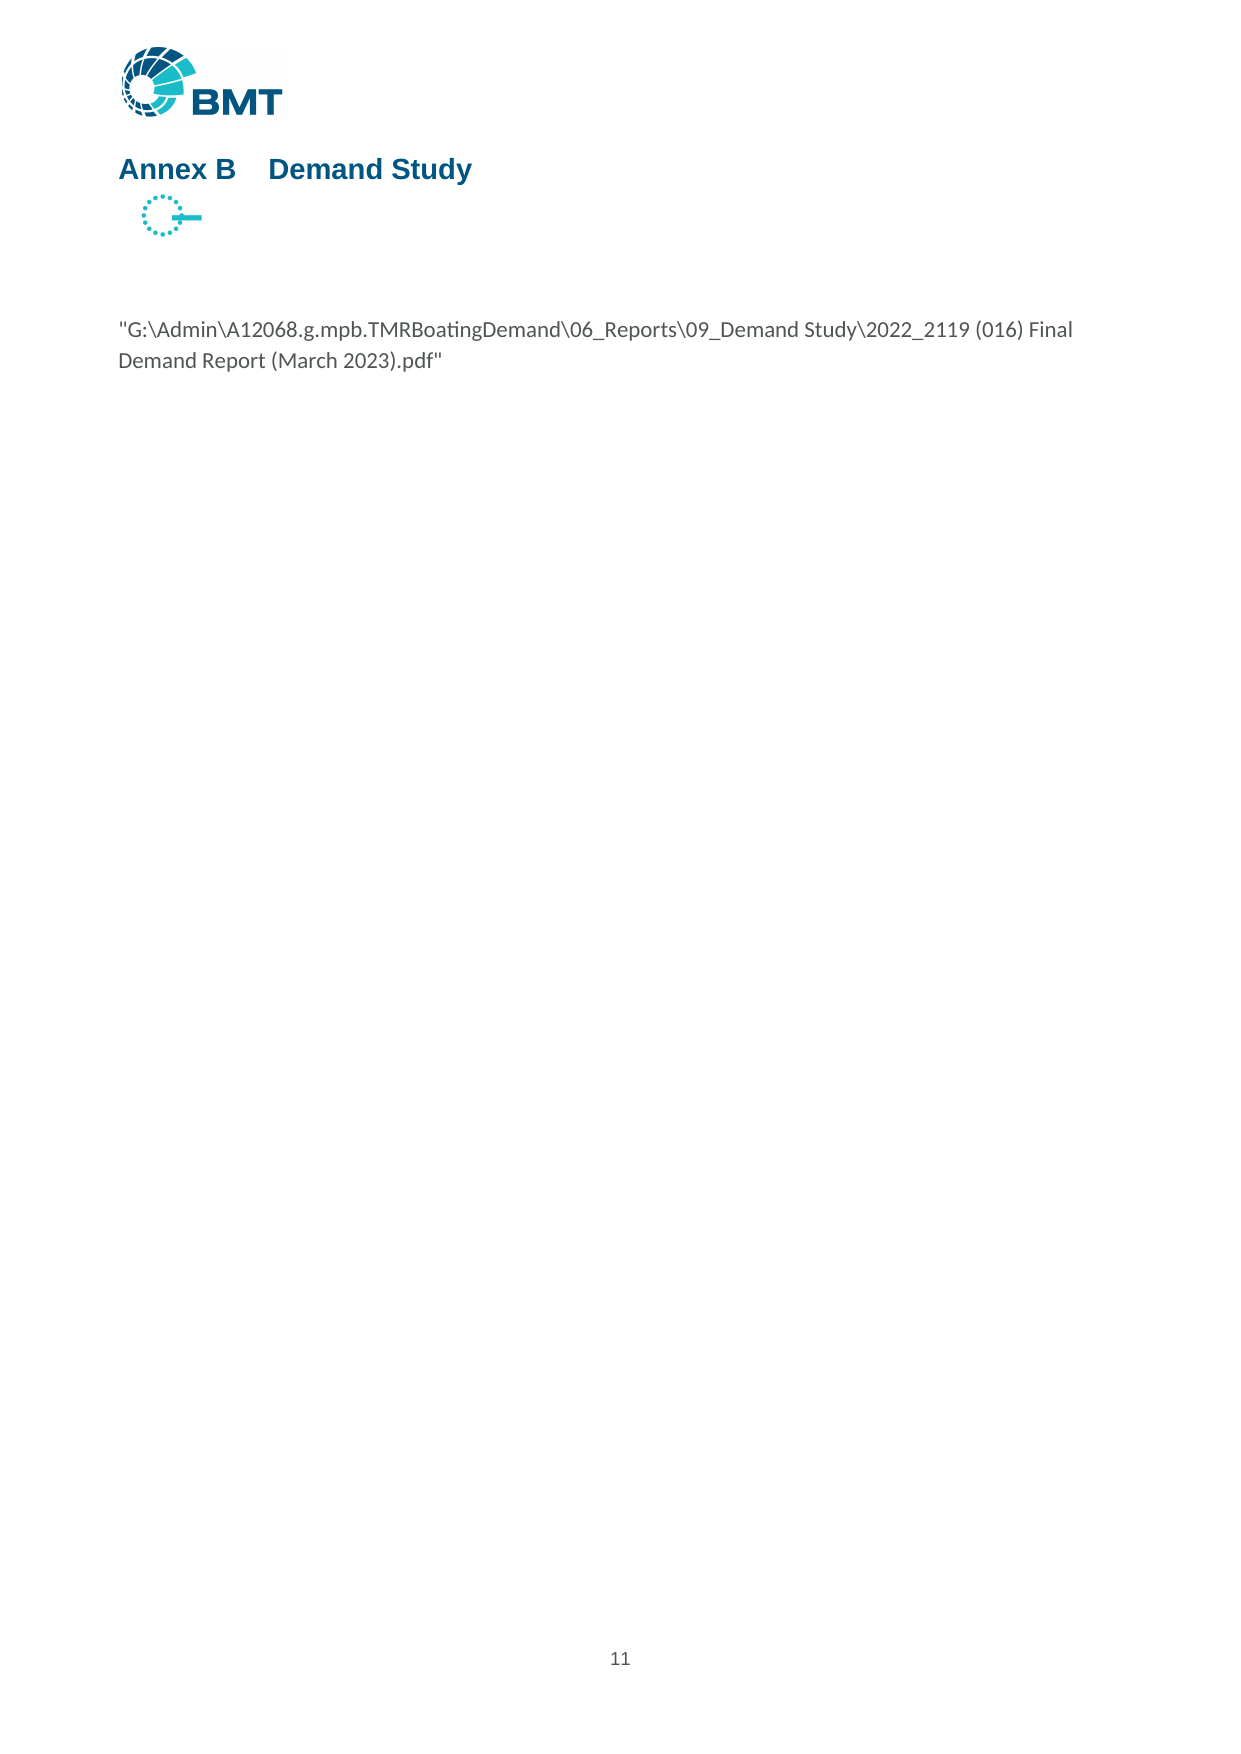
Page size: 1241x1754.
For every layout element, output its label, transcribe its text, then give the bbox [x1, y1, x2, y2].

list "G:\Admin\A12068.g.mpb.TMRBoatingDemand\06_Reports\09_Demand Study\2022_2119 (016) Final Demand Report (March 2023).pdf" [118, 316, 1122, 374]
subtitle Demand Study [118, 152, 1122, 186]
picture [122, 47, 283, 123]
